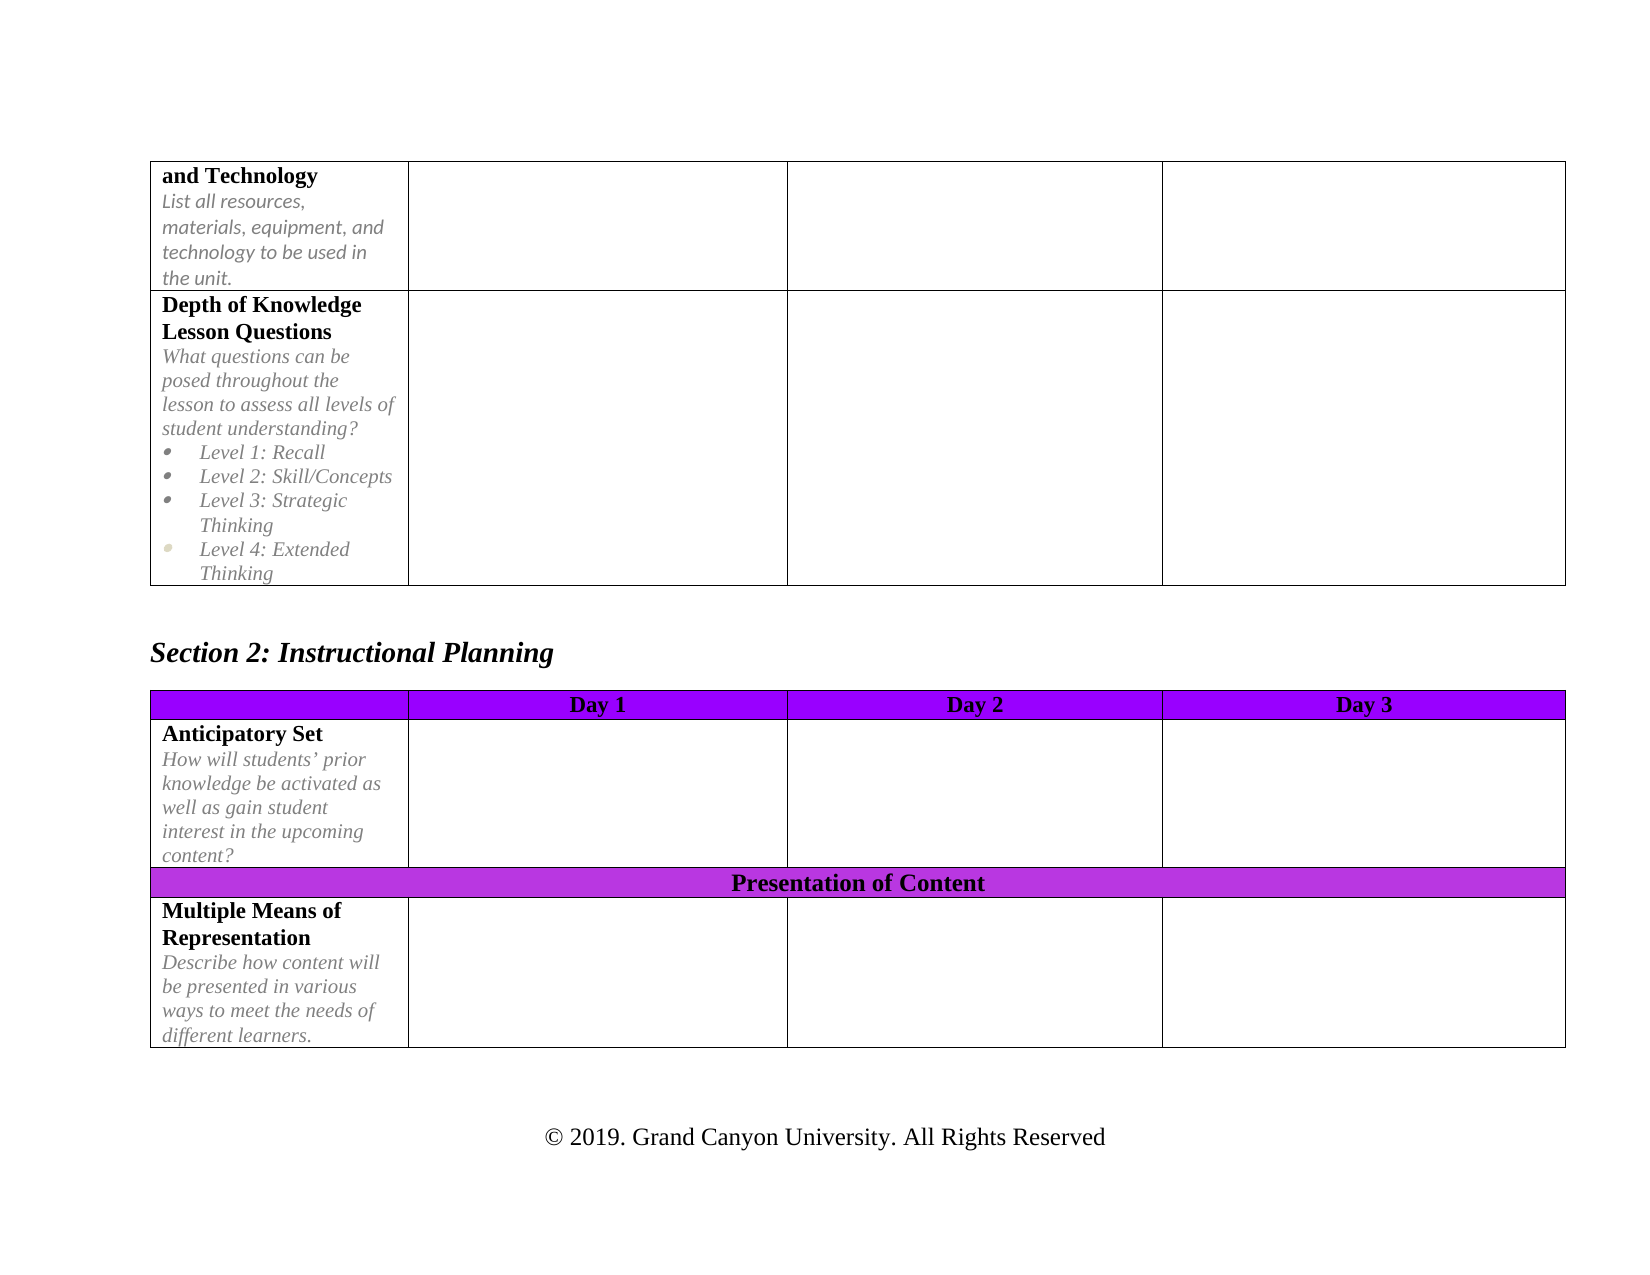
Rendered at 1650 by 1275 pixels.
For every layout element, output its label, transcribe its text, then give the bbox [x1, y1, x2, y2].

table_header [151, 691, 408, 719]
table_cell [151, 162, 408, 290]
table_cell [409, 720, 787, 867]
table_cell Anticipatory Set How will students’ prior knowledge be activated as well as gain student interest in the upcoming content? [151, 720, 408, 867]
text Section 2: Instructional Planning [150, 636, 1500, 669]
table_cell [788, 291, 1162, 585]
table_cell [409, 162, 787, 290]
table_cell Multiple Means of Representation Describe how content will be presented in various ways to meet the needs of different learners. [151, 898, 408, 1047]
table_cell [1163, 720, 1565, 867]
table_header Day 3 [1163, 691, 1565, 719]
table_header Day 1 [409, 691, 787, 719]
table_cell Presentation of Content [151, 868, 1565, 897]
table_cell [1163, 162, 1565, 290]
table_cell [788, 720, 1162, 867]
table_cell [1163, 291, 1565, 585]
table_cell [1163, 898, 1565, 1047]
table_cell Depth of Knowledge Lesson Questions What questions can be posed throughout the lesson to assess all levels of student understanding? Level 1: Recall Level 2: Skill/Concepts Level 3: Strategic Thinking Level 4: Extended Thinking [151, 291, 408, 585]
table_cell [409, 291, 787, 585]
table_cell [788, 898, 1162, 1047]
table_header Day 2 [788, 691, 1162, 719]
table_cell [409, 898, 787, 1047]
table_cell [788, 162, 1162, 290]
